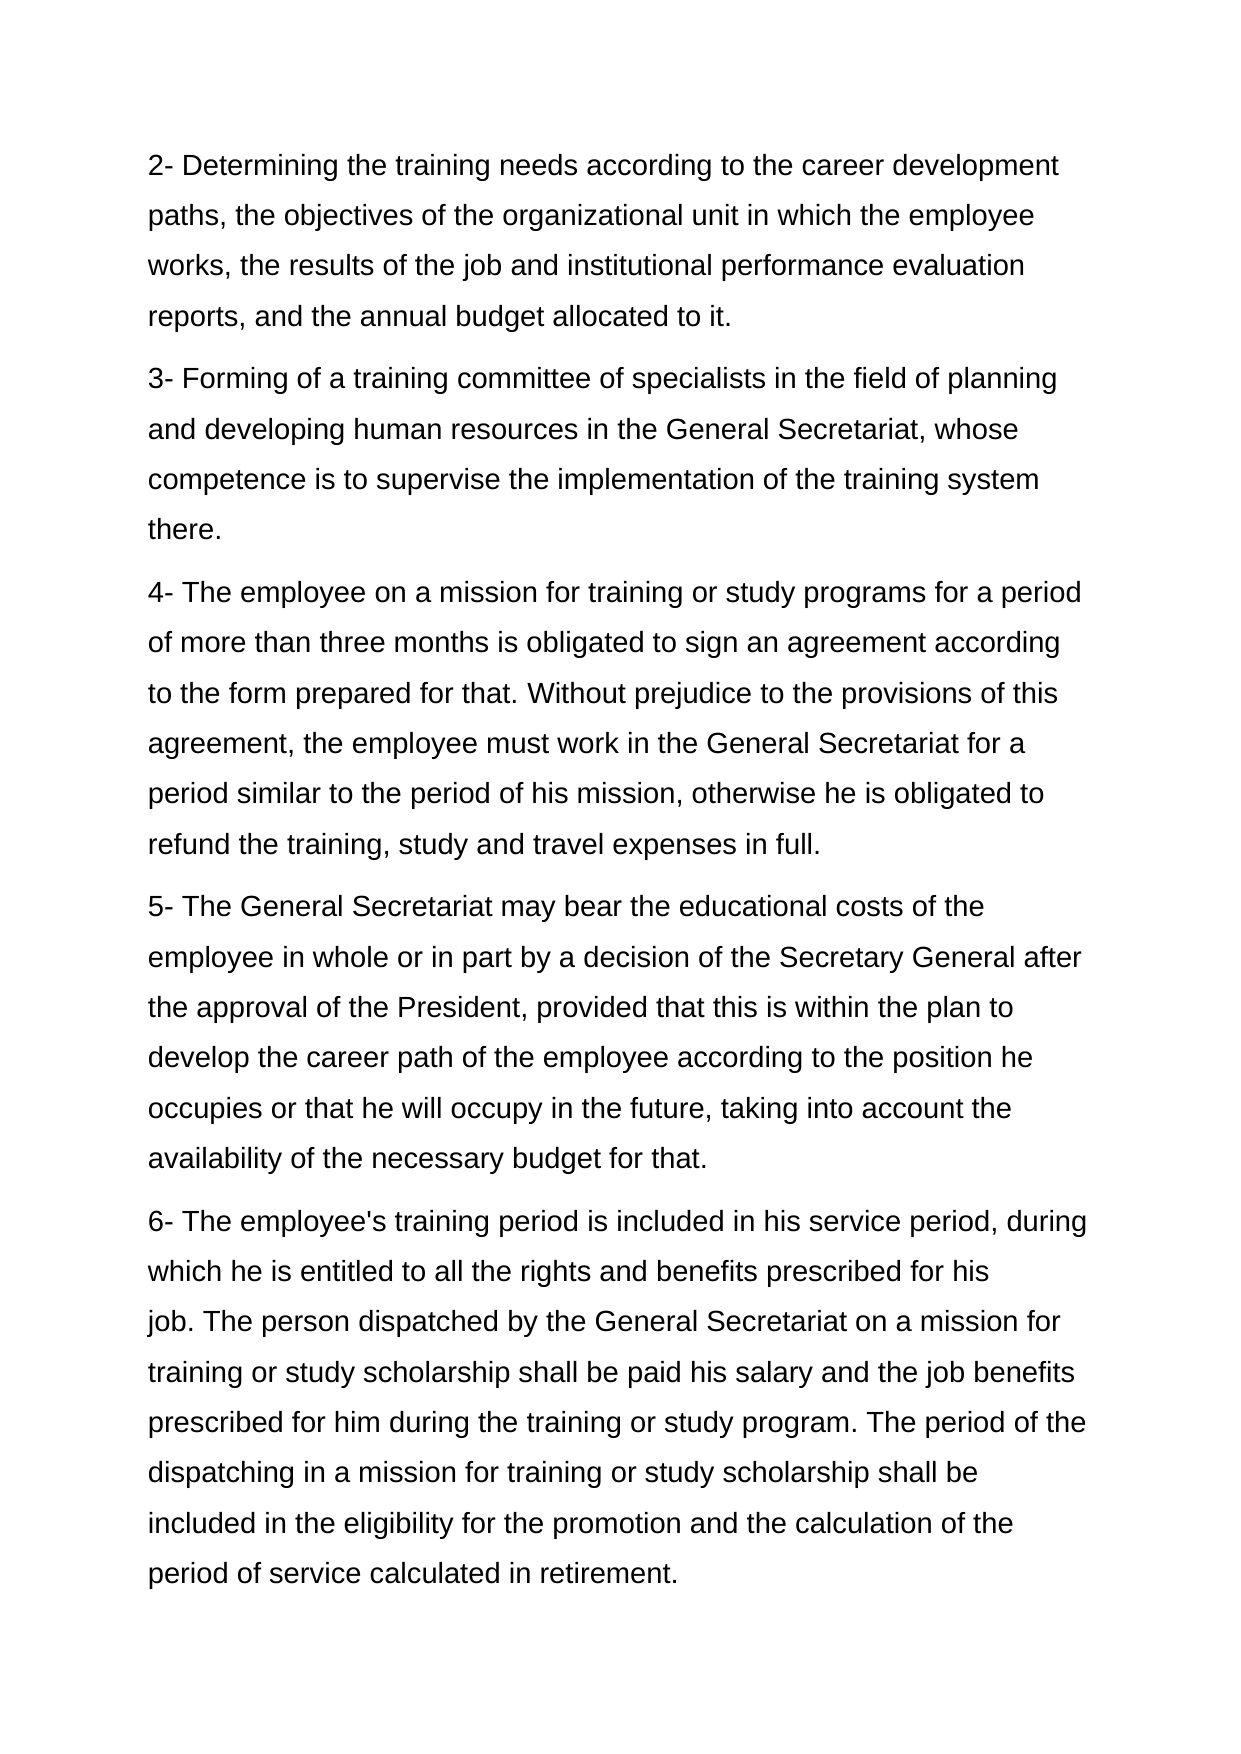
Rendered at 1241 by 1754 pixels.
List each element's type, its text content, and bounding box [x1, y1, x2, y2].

text 4- The employee on a mission for training or study programs for a period of more than three months is obligated to sign an agreement according to the form prepared for that. Without prejudice to the provisions of this agreement, the employee must work in the General Secretariat for a period similar to the period of his mission, otherwise he is obligated to refund the training, study and travel expenses in full. [148, 575, 1093, 860]
text 2- Determining the training needs according to the career development paths, the objectives of the organizational unit in which the employee works, the results of the job and institutional performance evaluation reports, and the annual budget allocated to it. [148, 148, 1093, 332]
text 6- The employee's training period is included in his service period, during which he is entitled to all the rights and benefits prescribed for his job. The person dispatched by the General Secretariat on a mission for training or study scholarship shall be paid his salary and the job benefits prescribed for him during the training or study program. The period of the dispatching in a mission for training or study scholarship shall be included in the eligibility for the promotion and the calculation of the period of service calculated in retirement. [148, 1204, 1093, 1589]
text 3- Forming of a training committee of specialists in the field of planning and developing human resources in the General Secretariat, whose competence is to supervise the implementation of the training system there. [148, 361, 1093, 546]
text 5- The General Secretariat may bear the educational costs of the employee in whole or in part by a decision of the Secretary General after the approval of the President, provided that this is within the plan to develop the career path of the employee according to the position he occupies or that he will occupy in the future, taking into account the availability of the necessary budget for that. [148, 889, 1093, 1174]
